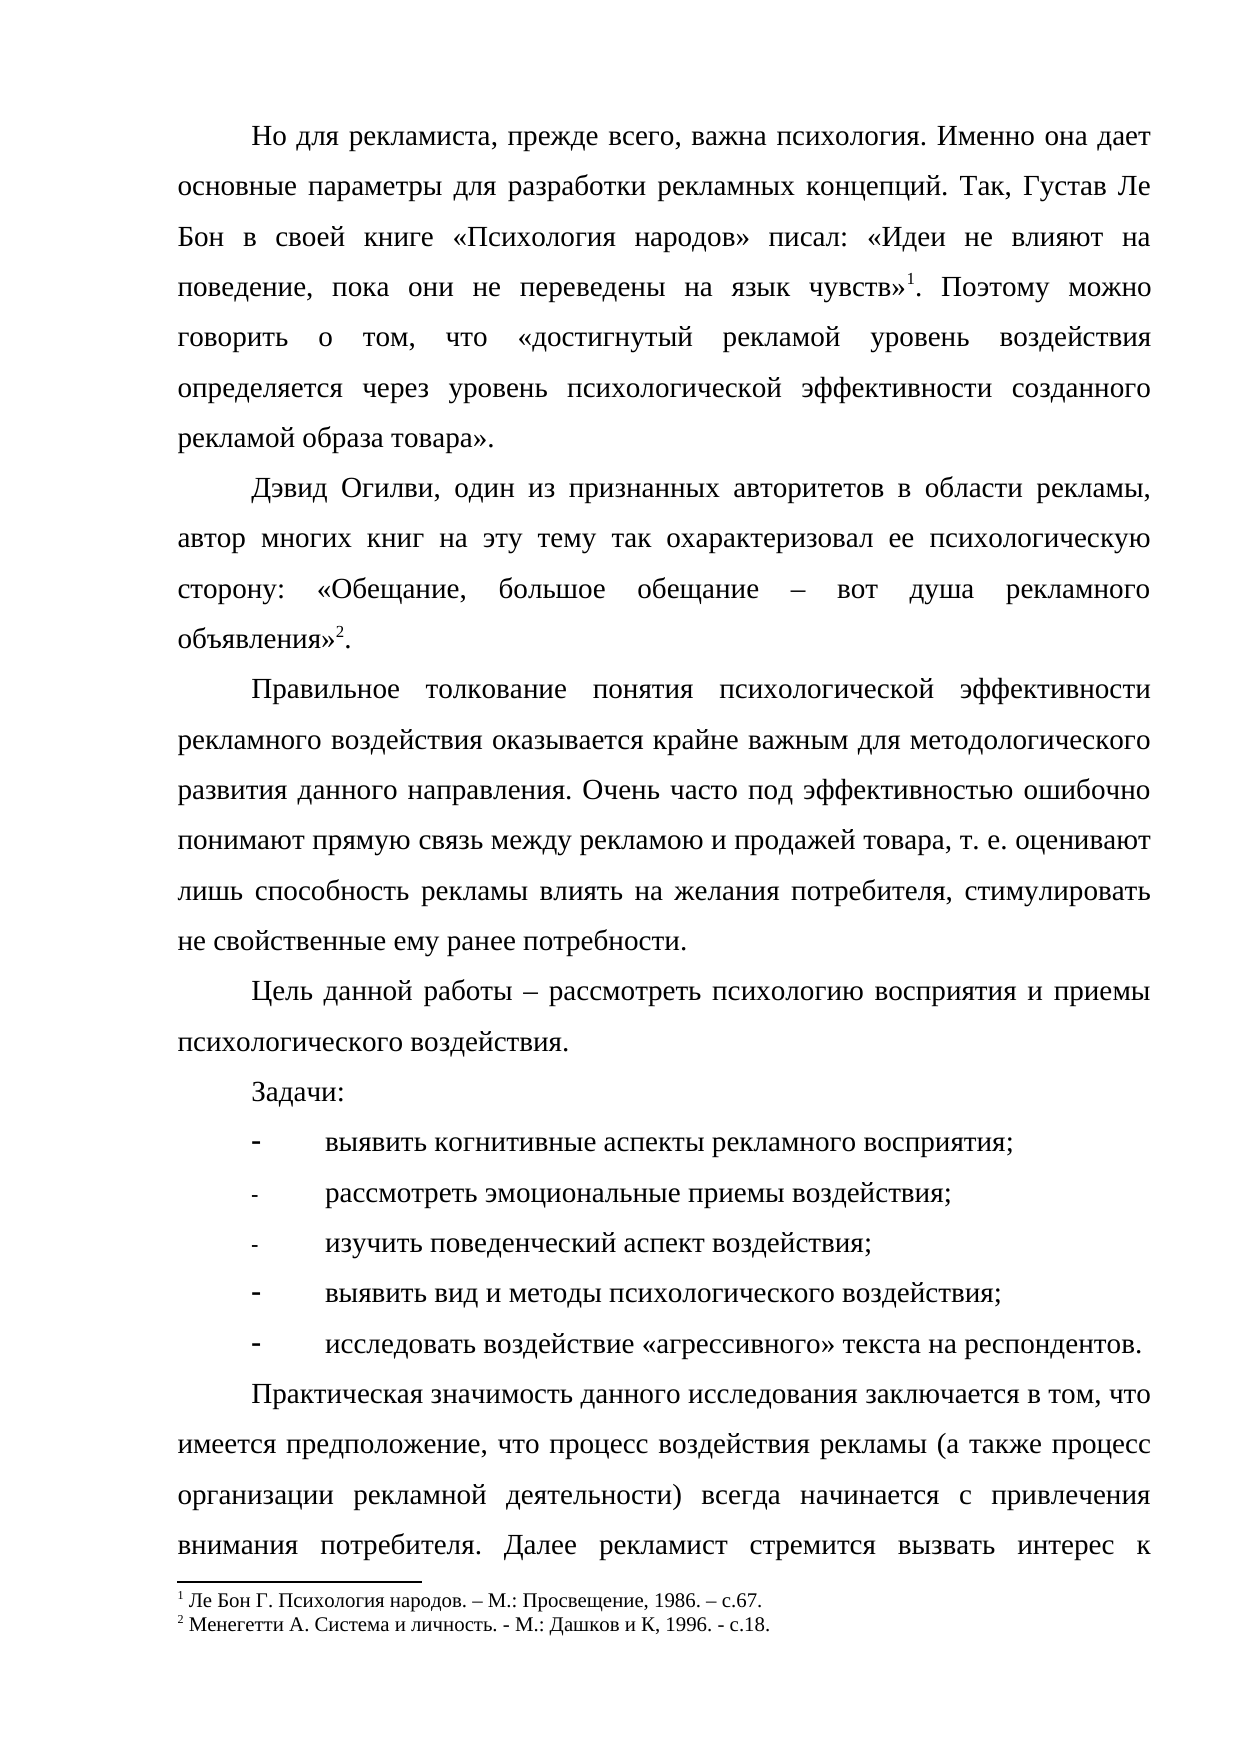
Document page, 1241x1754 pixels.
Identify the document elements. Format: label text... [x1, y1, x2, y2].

list изучить поведенческий аспект воздействия; [177, 1225, 1152, 1259]
text Правильное толкование понятия психологической эффективности рекламного воздействия оказывается крайне важным для методологического развития данного направления. Очень часто под эффективностью ошибочно понимают прямую связь между рекламою и продажей товара, т. е. оценивают лишь способность рекламы влиять на желания потребителя, стимулировать не свойственные ему ранее потребности. [177, 672, 1152, 957]
list выявить когнитивные аспекты рекламного восприятия; [177, 1124, 1152, 1158]
text Дэвид Огилви, один из признанных авторитетов в области рекламы, автор многих книг на эту тему так охарактеризовал ее психологическую сторону: «Обещание, большое обещание – вот душа рекламного объявления». [177, 470, 1152, 655]
text Цель данной работы – рассмотреть психологию восприятия и приемы психологического воздействия. [177, 973, 1152, 1057]
list выявить вид и методы психологического воздействия; [177, 1275, 1152, 1309]
text Задачи: [177, 1074, 1152, 1108]
list рассмотреть эмоциональные приемы воздействия; [177, 1175, 1152, 1208]
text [177, 1376, 1152, 1561]
text Но для рекламиста, прежде всего, важна психология. Именно она дает основные параметры для разработки рекламных концепций. Так, Густав Ле Бон в своей книге «Психология народов» писал: «Идеи не влияют на поведение, пока они не переведены на язык чувств». Поэтому можно говорить о том, что «достигнутый рекламой уровень воздействия определяется через уровень психологической эффективности созданного рекламой образа товара». [177, 118, 1152, 453]
list исследовать воздействие «агрессивного» текста на респондентов. [177, 1326, 1152, 1359]
